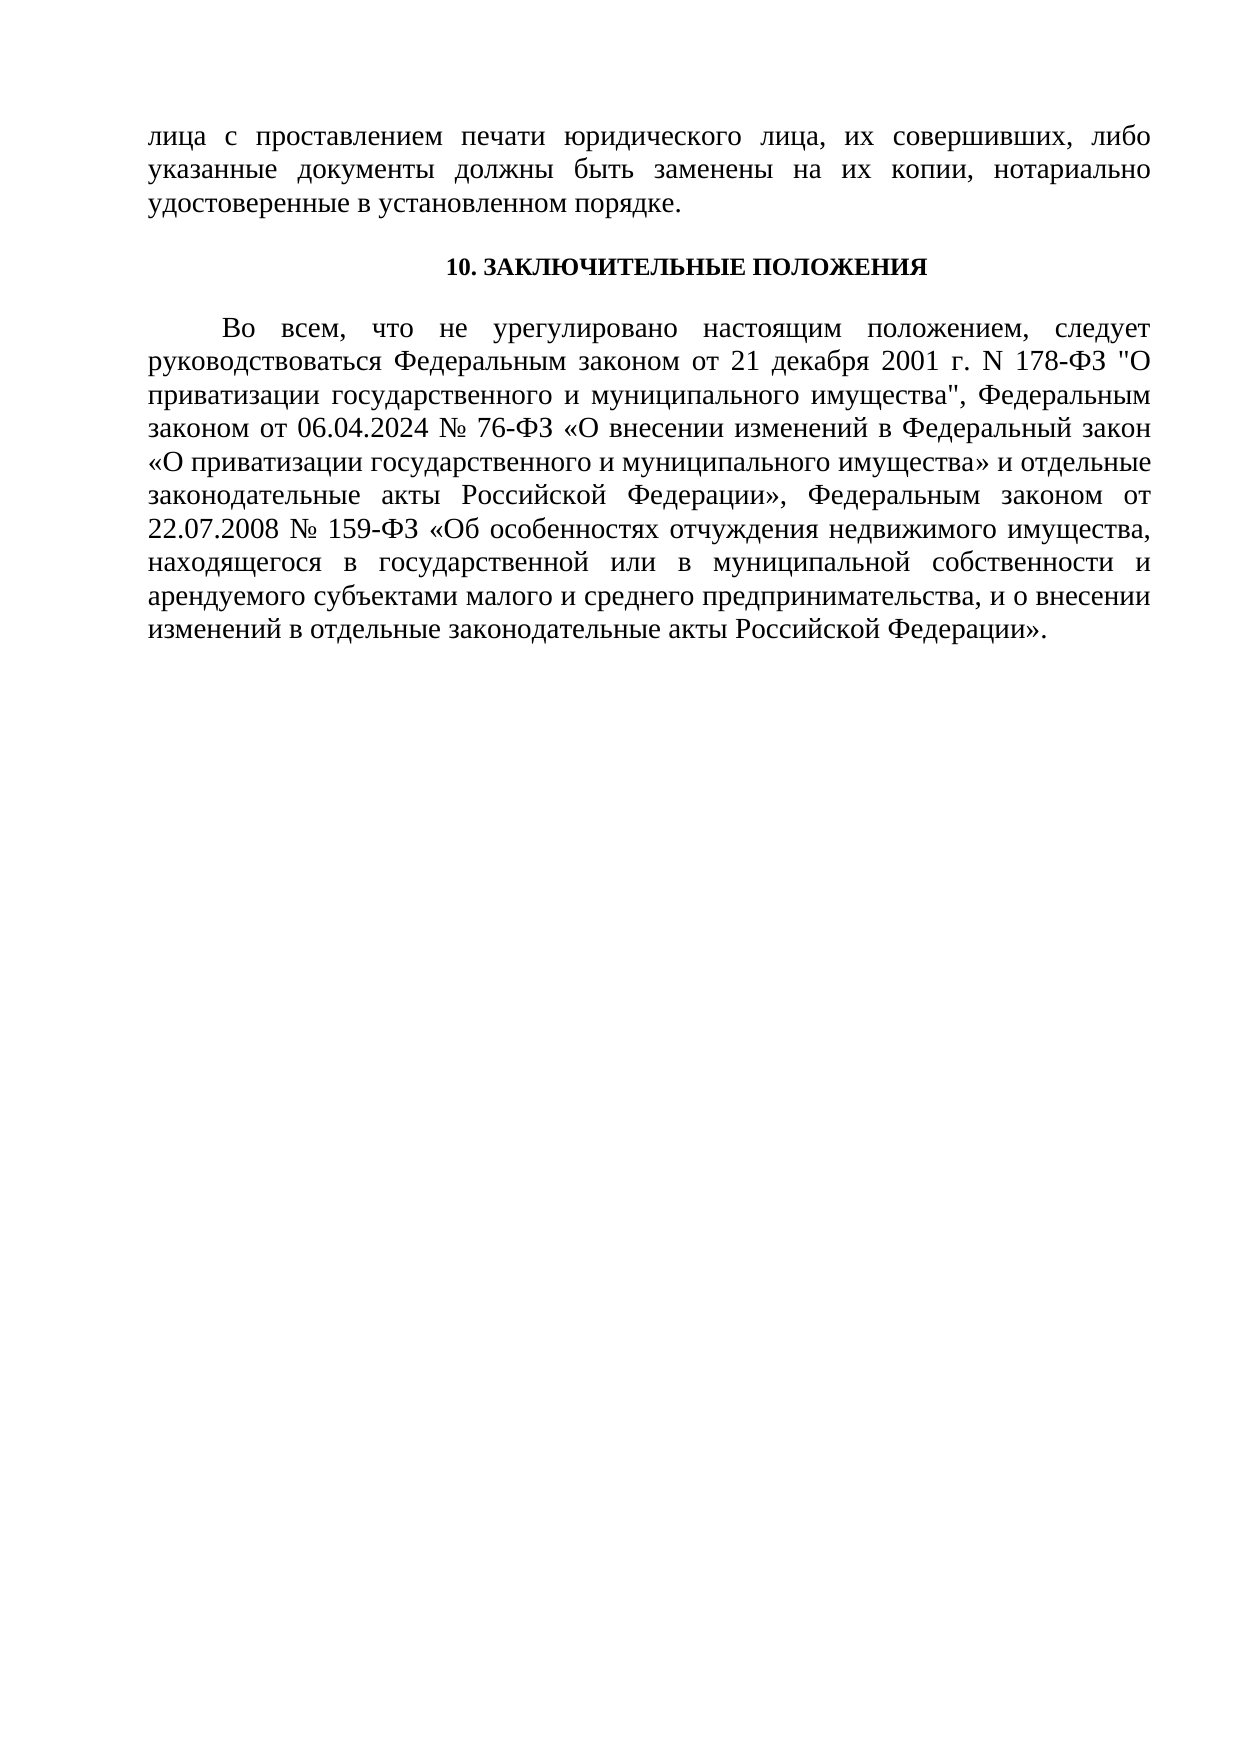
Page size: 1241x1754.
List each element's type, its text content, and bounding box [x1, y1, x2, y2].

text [148, 118, 1152, 219]
text 10. ЗАКЛЮЧИТЕЛЬНЫЕ ПОЛОЖЕНИЯ [148, 252, 1152, 281]
text Во всем, что не урегулировано настоящим положением, следует руководствоваться Федеральным законом от 21 декабря 2001 г. N 178-ФЗ "О приватизации государственного и муниципального имущества", Федеральным законом от 06.04.2024 № 76-ФЗ «О внесении изменений в Федеральный закон «О приватизации государственного и муниципального имущества» и отдельные законодательные акты Российской Федерации», Федеральным законом от 22.07.2008 № 159-ФЗ «Об особенностях отчуждения недвижимого имущества, находящегося в государственной или в муниципальной собственности и арендуемого субъектами малого и среднего предпринимательства, и о внесении изменений в отдельные законодательные акты Российской Федерации». [148, 310, 1152, 645]
